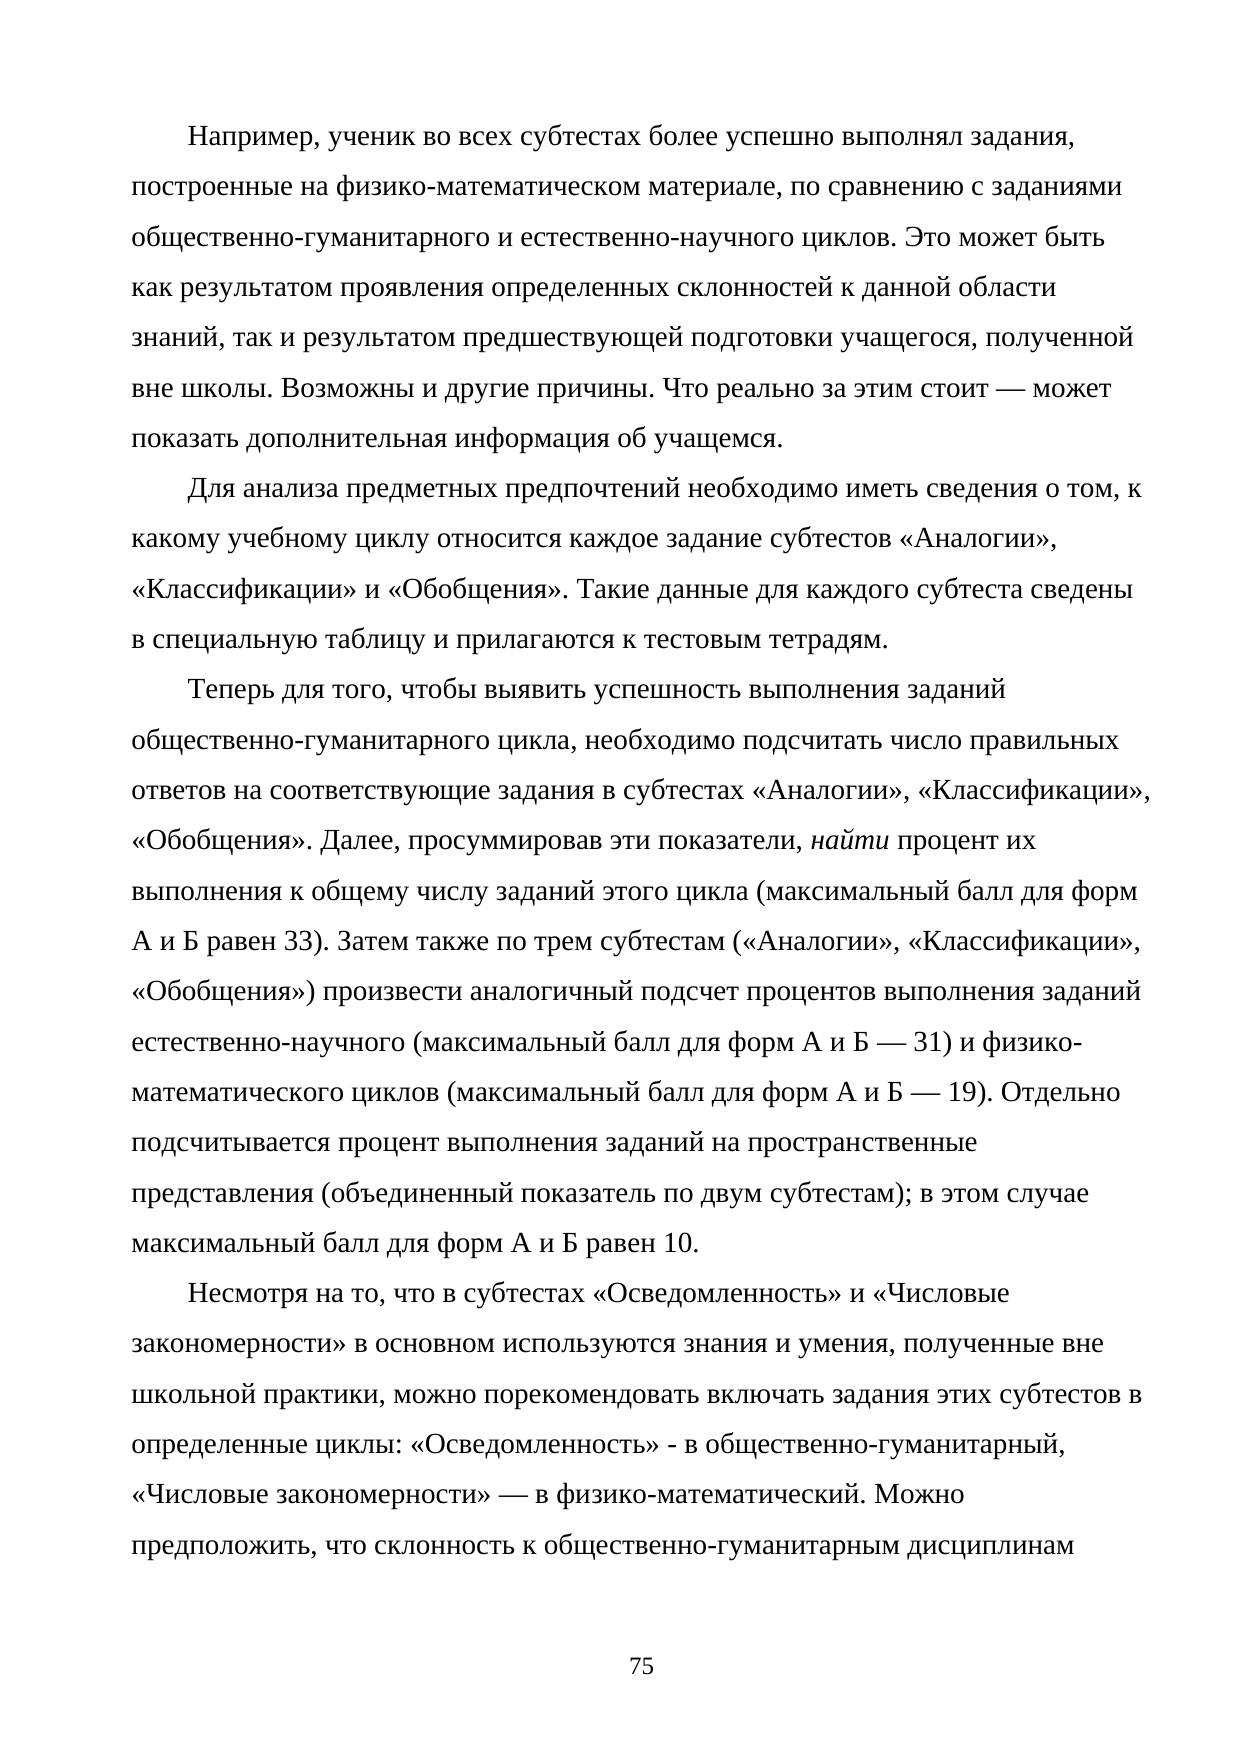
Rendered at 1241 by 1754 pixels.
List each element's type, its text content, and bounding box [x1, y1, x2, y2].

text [131, 1275, 1152, 1560]
text Теперь для того, чтобы выявить успешность выполнения заданий общественно-гуманитарного цикла, необходимо подсчитать число правильных ответов на соответствующие задания в субтестах «Аналогии», «Классификации», «Обобщения». Далее, просуммировав эти показатели, найти процент их выполнения к общему числу заданий этого цикла (максимальный балл для форм А и Б равен 33). Затем также по трем субтестам («Аналогии», «Классификации», «Обобщения») произвести аналогичный подсчет процентов выполнения заданий естественно-научного (максимальный балл для форм А и Б — 31) и физико-математического циклов (максимальный балл для форм А и Б — 19). Отдельно подсчитывается процент выполнения заданий на пространственные представления (объединенный показатель по двум субтестам); в этом случае максимальный балл для форм А и Б равен 10. [131, 672, 1152, 1258]
text Для анализа предметных предпочтений необходимо иметь сведения о том, к какому учебному циклу относится каждое задание субтестов «Аналогии», «Классификации» и «Обобщения». Такие данные для каждого субтеста сведены в специальную таблицу и прилагаются к тестовым тетрадям. [131, 470, 1152, 655]
text Например, ученик во всех субтестах более успешно выполнял задания, построенные на физико-математическом материале, по сравнению с заданиями общественно-гуманитарного и естественно-научного циклов. Это может быть как результатом проявления определенных склонностей к данной области знаний, так и результатом предшествующей подготовки учащегося, полученной вне школы. Возможны и другие причины. Что реально за этим стоит — может показать дополнительная информация об учащемся. [131, 118, 1152, 453]
